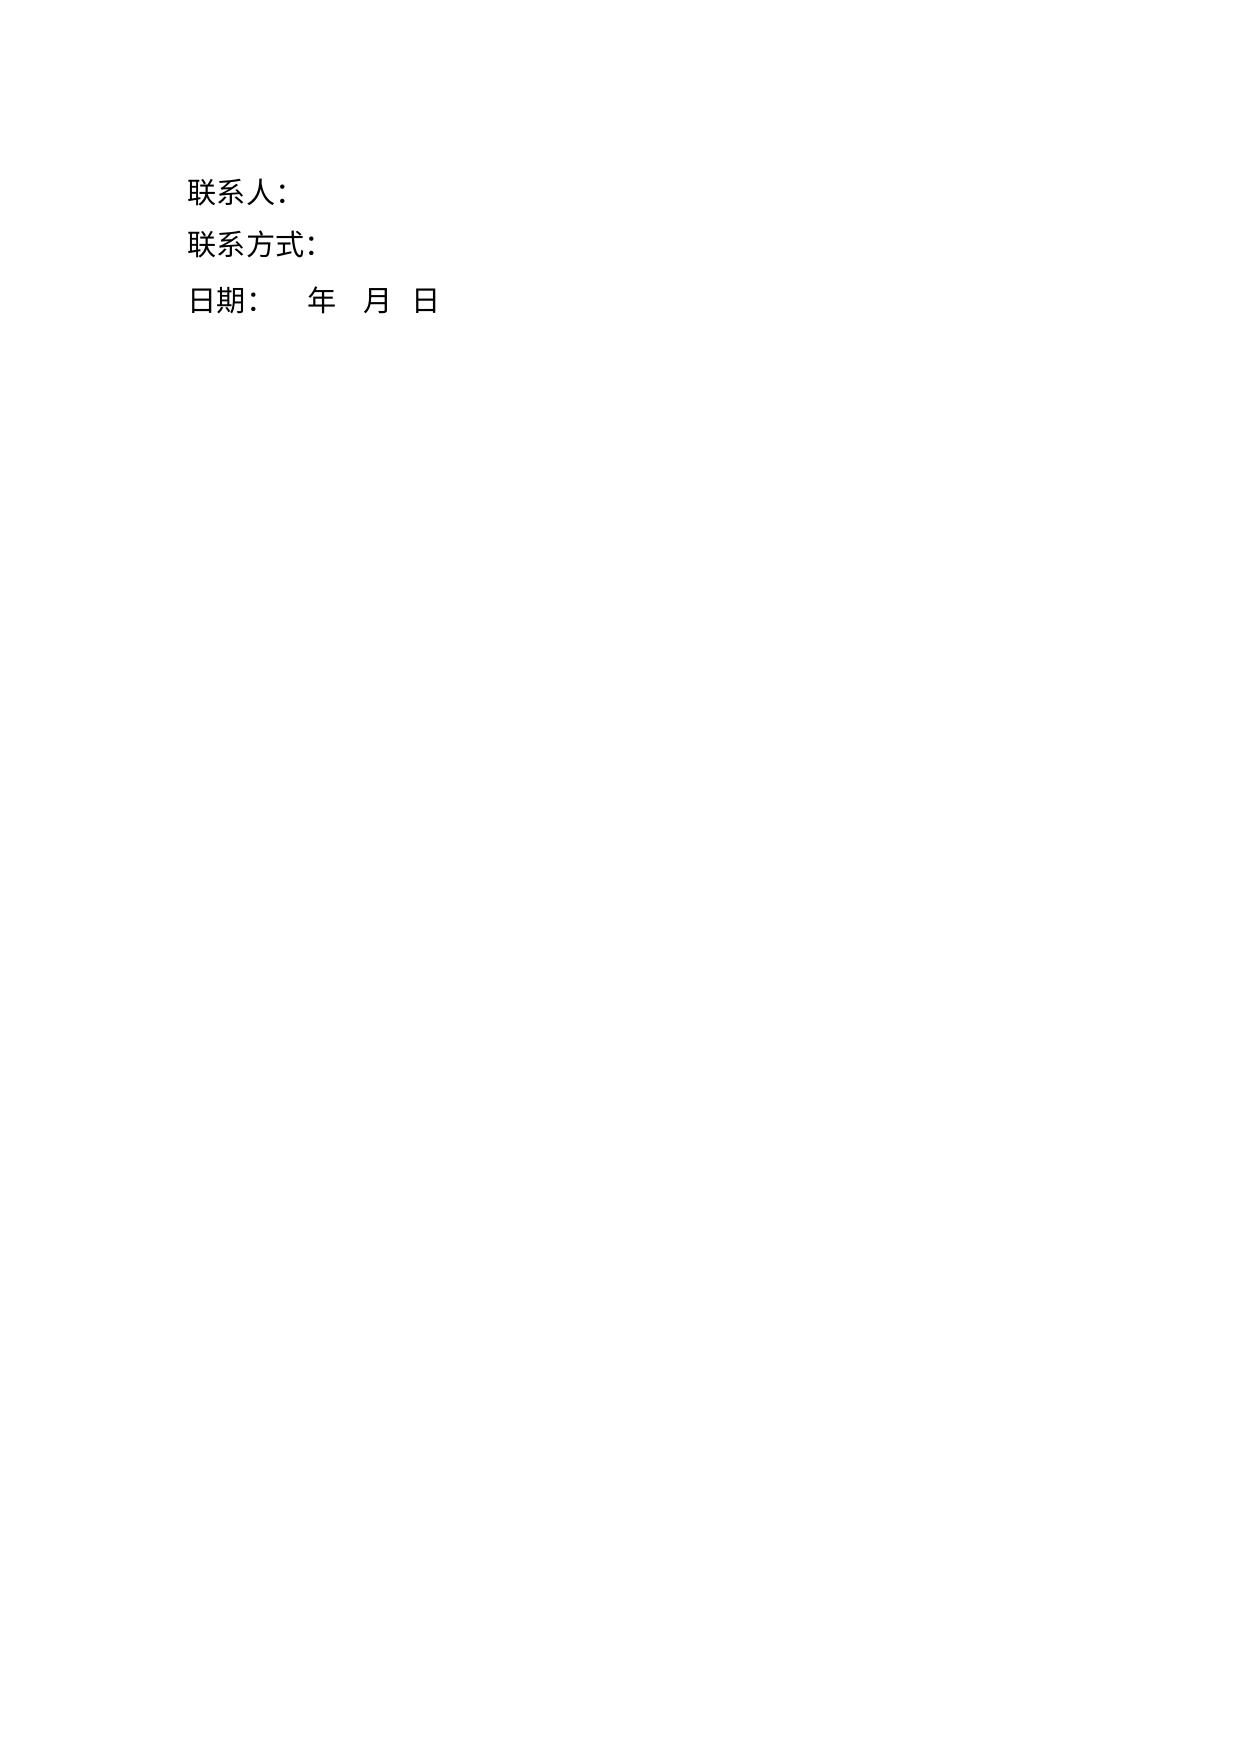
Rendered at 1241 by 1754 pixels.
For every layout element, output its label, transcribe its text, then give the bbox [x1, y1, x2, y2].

text 联系方式： [187, 214, 1053, 266]
text 联系人： [187, 162, 1053, 214]
list 日期： 年 月 日 [187, 266, 1053, 331]
